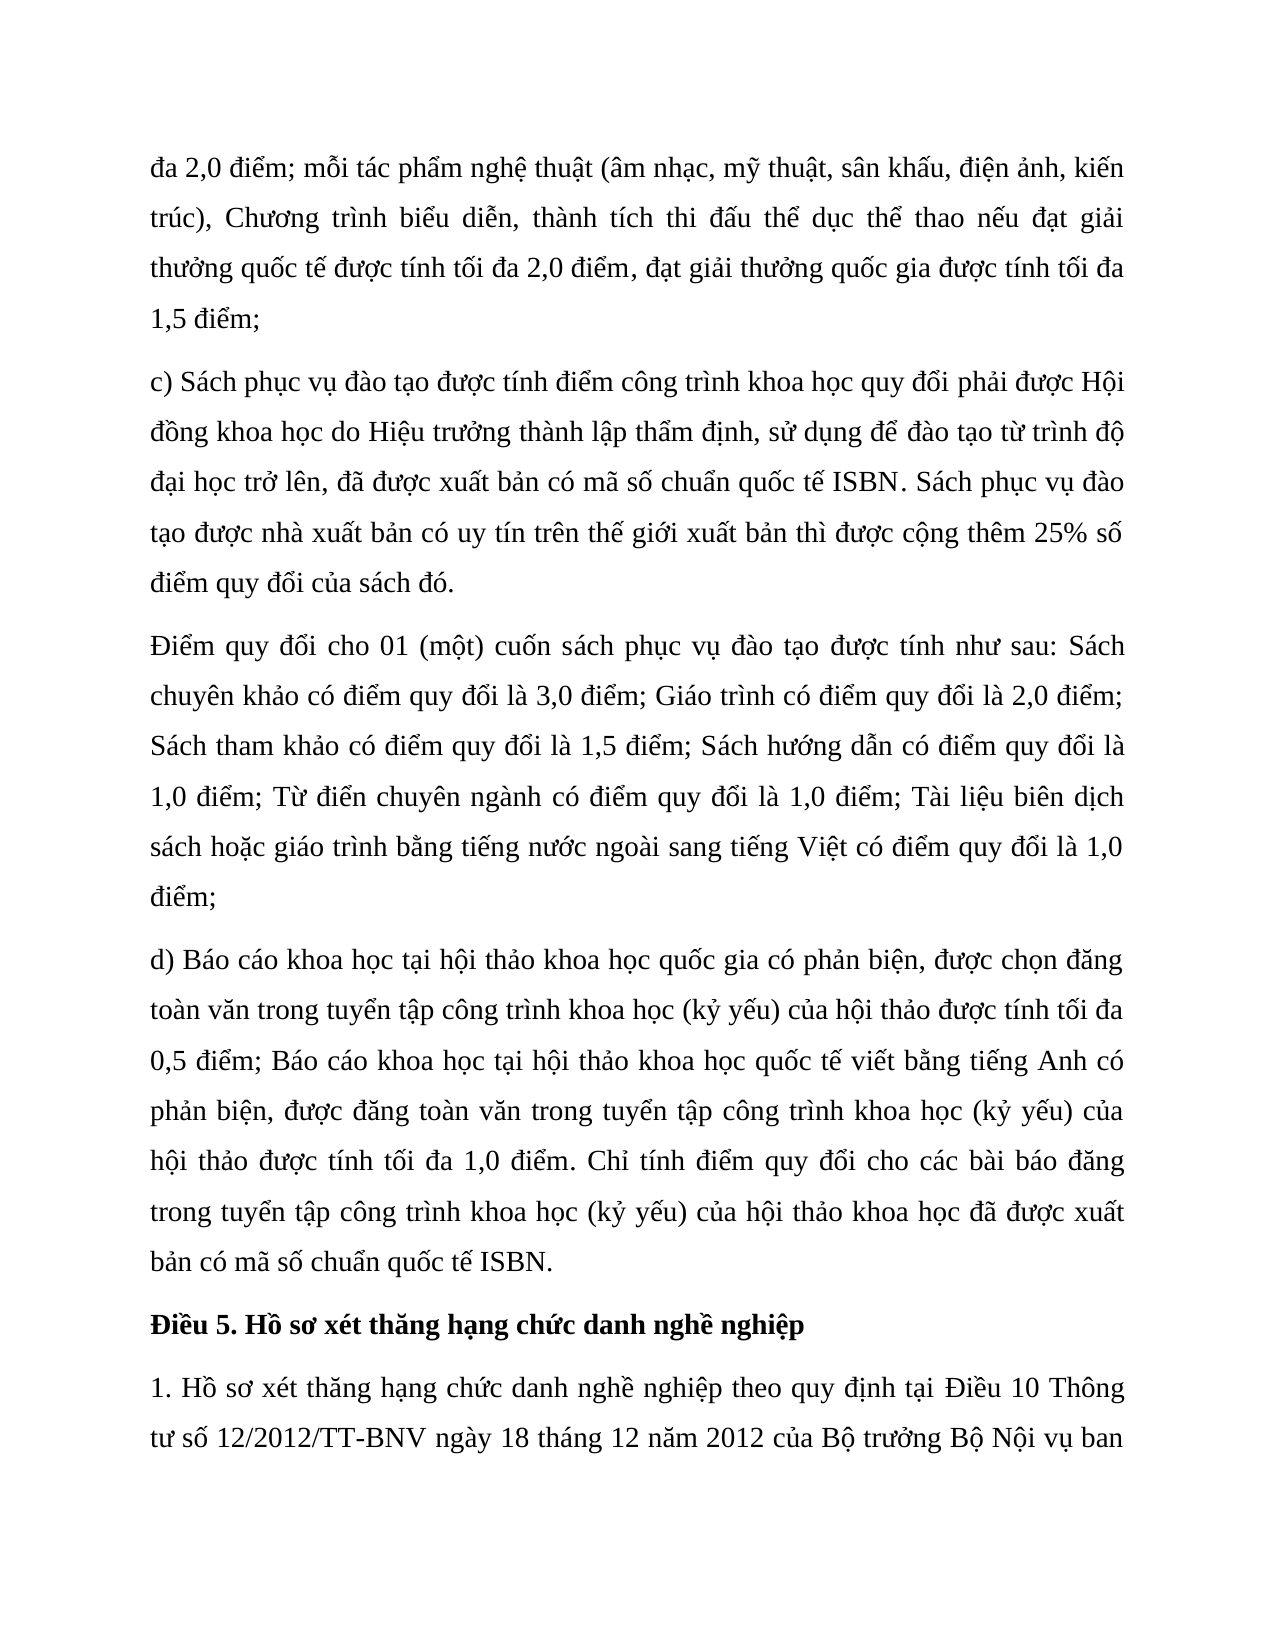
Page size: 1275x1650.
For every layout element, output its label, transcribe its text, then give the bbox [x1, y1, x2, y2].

text c) Sách phục vụ đào tạo được tính điểm công trình khoa học quy đổi phải được Hội đồng khoa học do Hiệu trưởng thành lập thẩm định, sử dụng để đào tạo từ trình độ đại học trở lên, đã được xuất bản có mã số chuẩn quốc tế ISBN. Sách phục vụ đào tạo được nhà xuất bản có uy tín trên thế giới xuất bản thì được cộng thêm 25% số điểm quy đổi của sách đó. [150, 364, 1125, 598]
text Điều 5. Hồ sơ xét thăng hạng chức danh nghề nghiệp [150, 1307, 1125, 1340]
text d) Báo cáo khoa học tại hội thảo khoa học quốc gia có phản biện, được chọn đăng toàn văn trong tuyển tập công trình khoa học (kỷ yếu) của hội thảo được tính tối đa 0,5 điểm; Báo cáo khoa học tại hội thảo khoa học quốc tế viết bằng tiếng Anh có phản biện, được đăng toàn văn trong tuyển tập công trình khoa học (kỷ yếu) của hội thảo được tính tối đa 1,0 điểm. Chỉ tính điểm quy đổi cho các bài báo đăng trong tuyển tập công trình khoa học (kỷ yếu) của hội thảo khoa học đã được xuất bản có mã số chuẩn quốc tế ISBN. [150, 942, 1125, 1278]
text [150, 1370, 1125, 1453]
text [150, 150, 1125, 334]
text Điểm quy đổi cho 01 (một) cuốn sách phục vụ đào tạo được tính như sau: Sách chuyên khảo có điểm quy đổi là 3,0 điểm; Giáo trình có điểm quy đổi là 2,0 điểm; Sách tham khảo có điểm quy đổi là 1,5 điểm; Sách hướng dẫn có điểm quy đổi là 1,0 điểm; Từ điển chuyên ngành có điểm quy đổi là 1,0 điểm; Tài liệu biên dịch sách hoặc giáo trình bằng tiếng nước ngoài sang tiếng Việt có điểm quy đổi là 1,0 điểm; [150, 628, 1125, 913]
